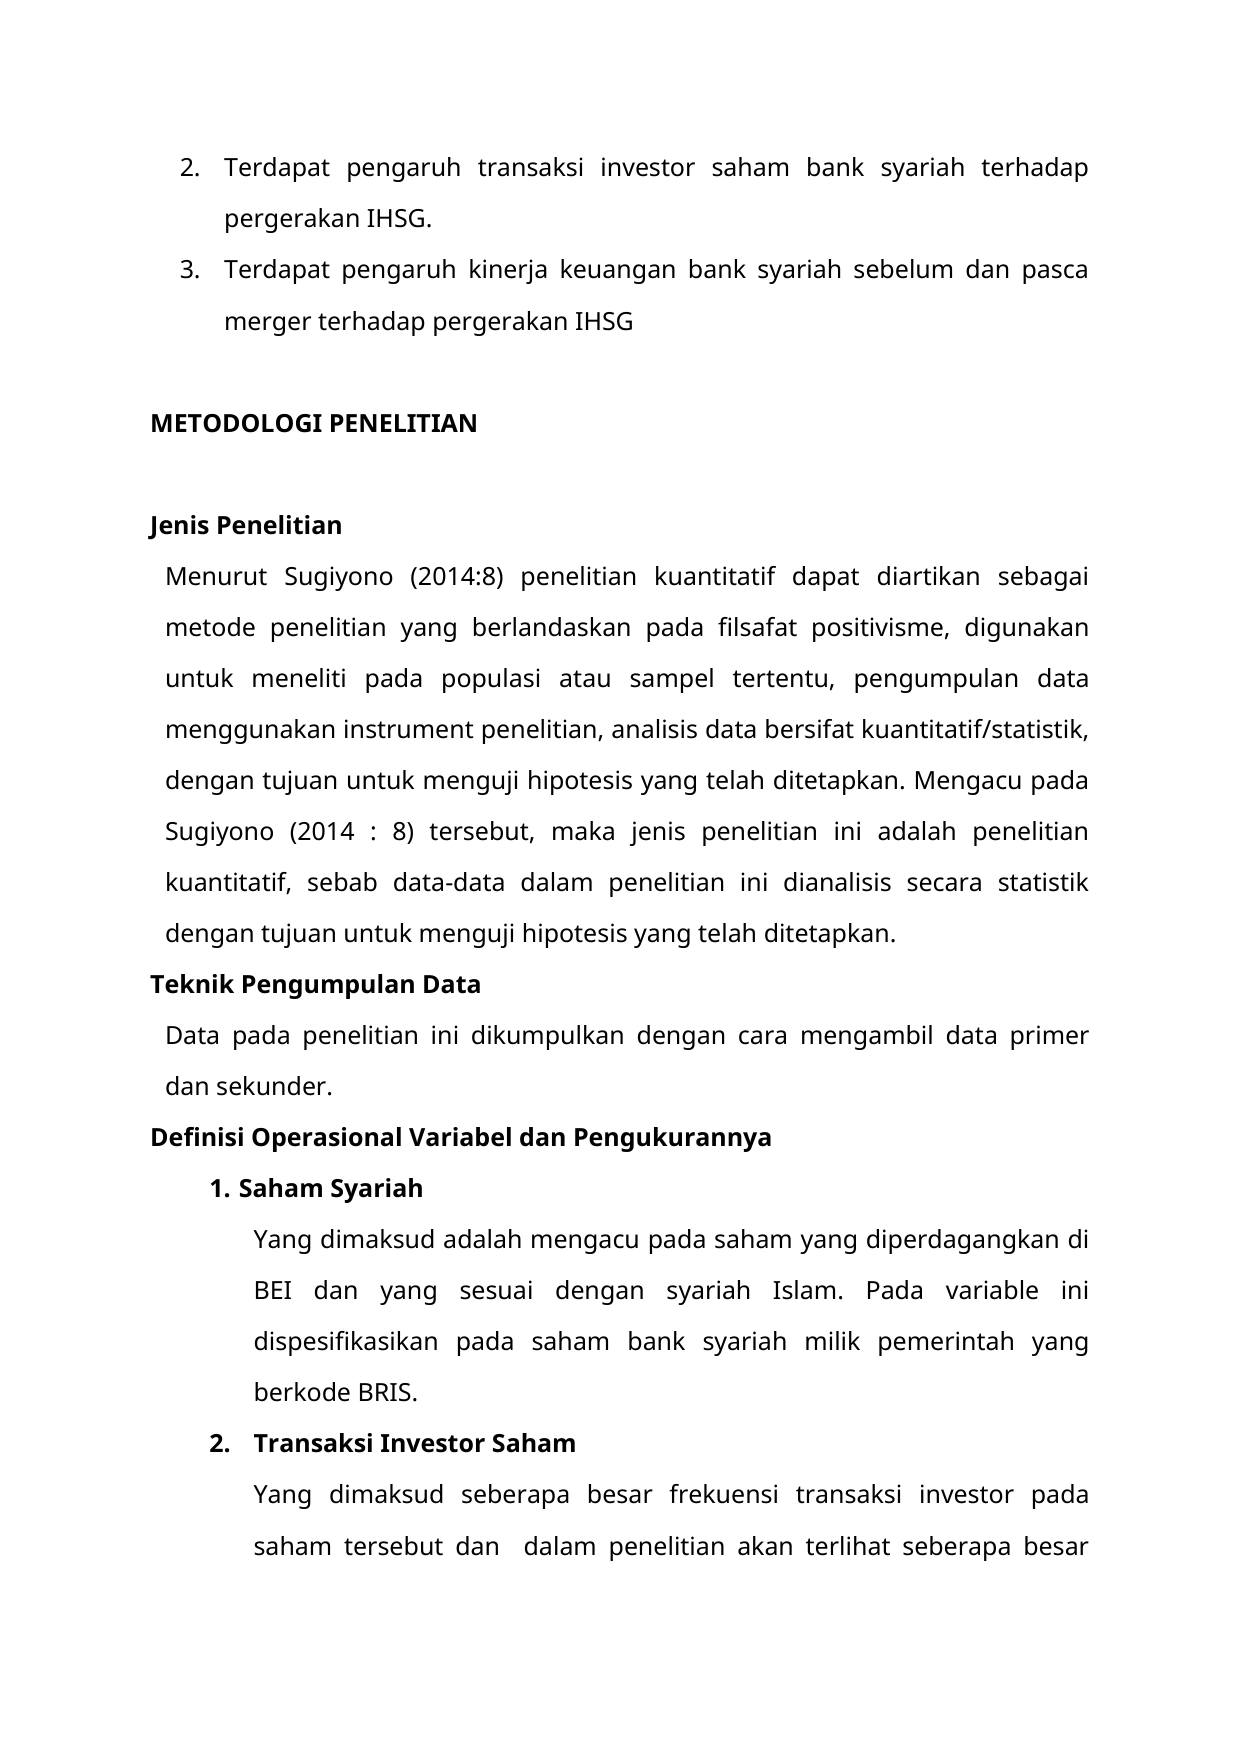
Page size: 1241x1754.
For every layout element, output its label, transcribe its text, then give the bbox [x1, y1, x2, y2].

text METODOLOGI PENELITIAN [150, 405, 1090, 439]
list Transaksi Investor Saham [209, 1426, 1090, 1460]
list Saham Syariah [209, 1171, 1090, 1205]
text Definisi Operasional Variabel dan Pengukurannya [150, 1120, 1090, 1154]
text Yang dimaksud adalah mengacu pada saham yang diperdagangkan di BEI dan yang sesuai dengan syariah Islam. Pada variable ini dispesifikasikan pada saham bank syariah milik pemerintah yang berkode BRIS. [253, 1222, 1090, 1409]
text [253, 1477, 1090, 1562]
text Jenis Penelitian [150, 507, 1090, 541]
text Teknik Pengumpulan Data [150, 967, 1090, 1001]
text 3. Terdapat pengaruh kinerja keuangan bank syariah sebelum dan pasca merger terhadap pergerakan IHSG [179, 252, 1090, 337]
text Data pada penelitian ini dikumpulkan dengan cara mengambil data primer dan sekunder. [165, 1018, 1090, 1103]
text 2. Terdapat pengaruh transaksi investor saham bank syariah terhadap pergerakan IHSG. [179, 150, 1090, 235]
list Menurut Sugiyono (2014:8) penelitian kuantitatif dapat diartikan sebagai metode penelitian yang berlandaskan pada filsafat positivisme, digunakan untuk meneliti pada populasi atau sampel tertentu, pengumpulan data menggunakan instrument penelitian, analisis data bersifat kuantitatif/statistik, dengan tujuan untuk menguji hipotesis yang telah ditetapkan. Mengacu pada Sugiyono (2014 : 8) tersebut, maka jenis penelitian ini adalah penelitian kuantitatif, sebab data-data dalam penelitian ini dianalisis secara statistik dengan tujuan untuk menguji hipotesis yang telah ditetapkan. [165, 558, 1090, 950]
